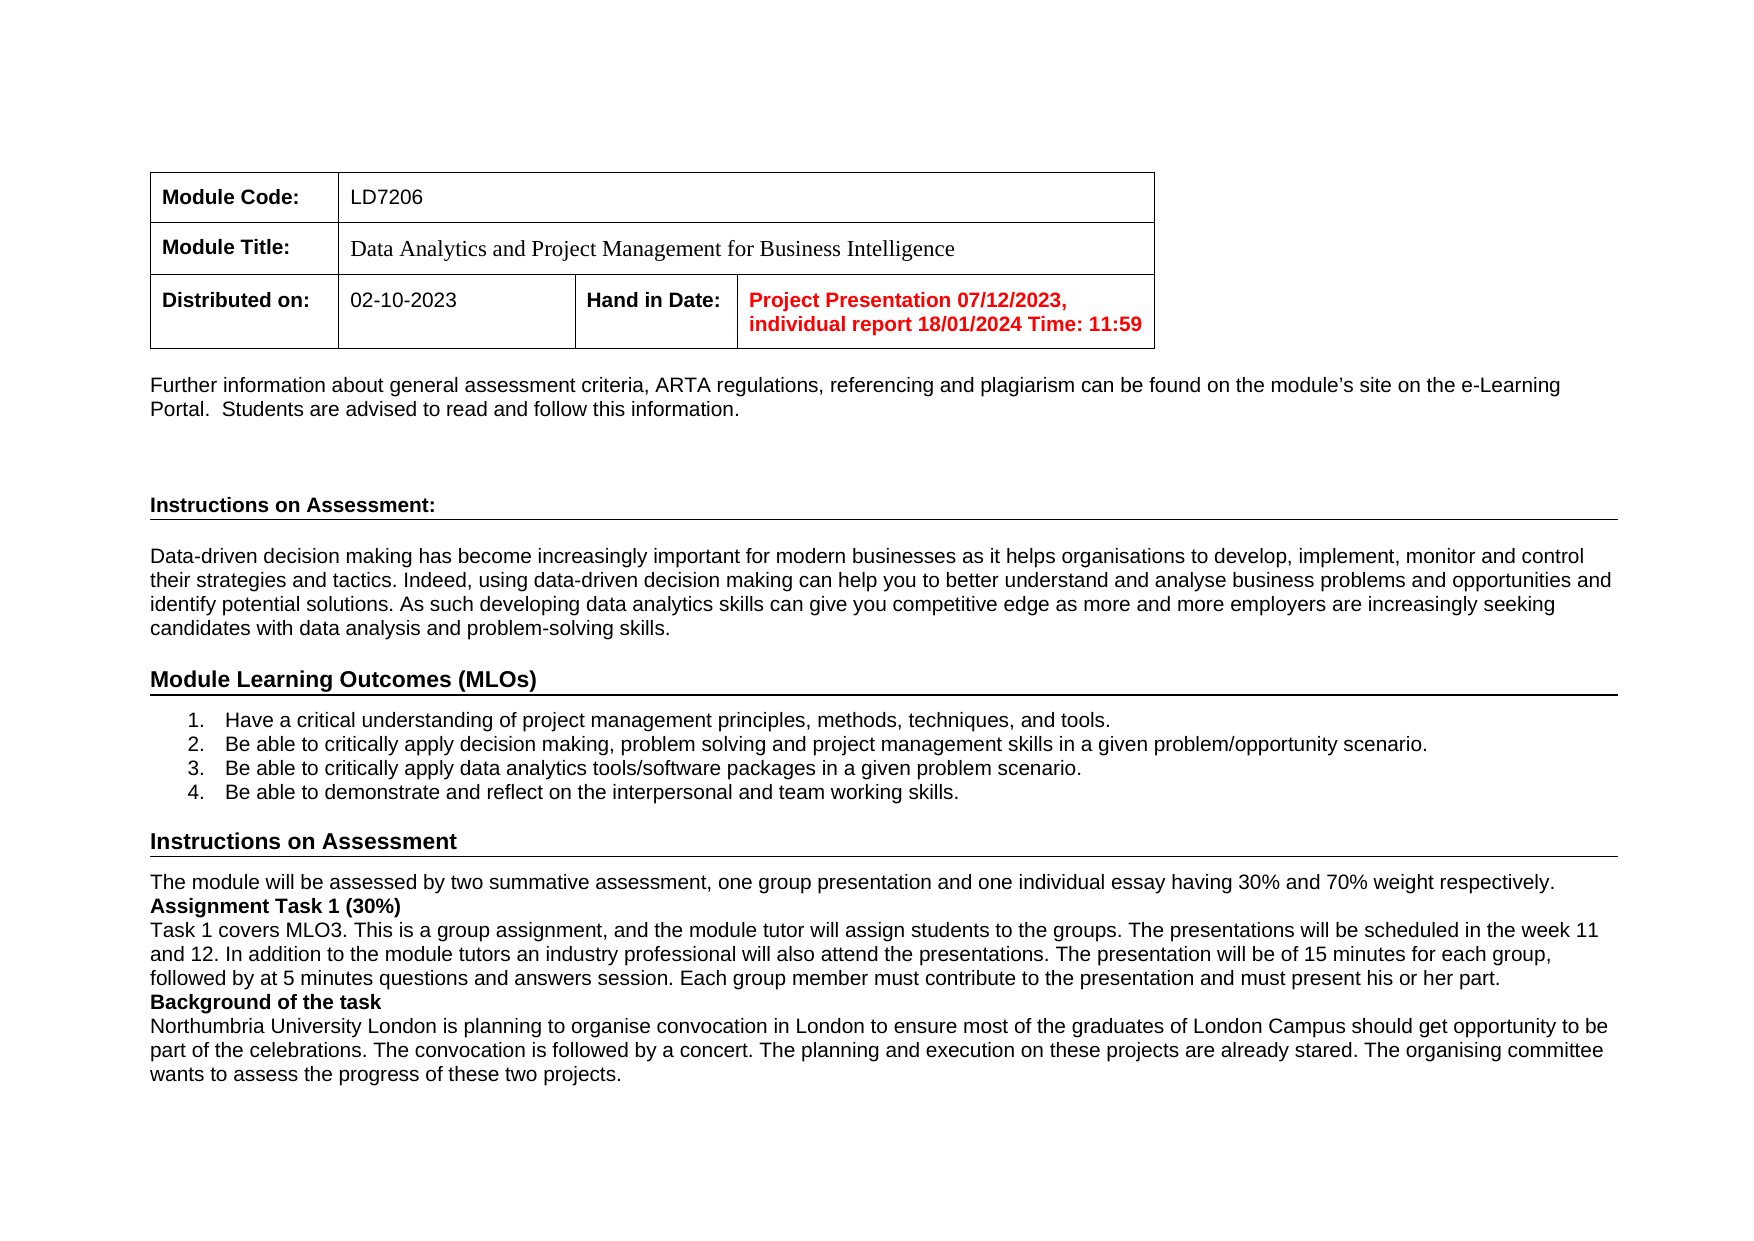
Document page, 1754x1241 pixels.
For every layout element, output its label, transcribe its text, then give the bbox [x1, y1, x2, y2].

table_header Module Code: [151, 173, 338, 222]
text Instructions on Assessment: [150, 493, 1618, 519]
text Module Learning Outcomes (MLOs) [150, 666, 1618, 694]
list Be able to critically apply decision making, problem solving and project management skills in a given problem/opportunity scenario. [187, 732, 1618, 756]
text Background of the task [150, 989, 1618, 1013]
table_cell 02-10-2023 [339, 275, 575, 348]
text Task 1 covers MLO3. This is a group assignment, and the module tutor will assign students to the groups. The presentations will be scheduled in the week 11 and 12. In addition to the module tutors an industry professional will also attend the presentations. The presentation will be of 15 minutes for each group, followed by at 5 minutes questions and answers session. Each group member must contribute to the presentation and must present his or her part. [150, 918, 1618, 989]
table_cell Module Title: [151, 223, 338, 274]
list Be able to critically apply data analytics tools/software packages in a given problem scenario. [187, 756, 1618, 780]
text Assignment Task 1 (30%) [150, 894, 1618, 918]
text Further information about general assessment criteria, ARTA regulations, referencing and plagiarism can be found on the module’s site on the e-Learning Portal. Students are advised to read and follow this information. [150, 373, 1618, 421]
table_cell Project Presentation 07/12/2023, individual report 18/01/2024 Time: 11:59 [738, 275, 1154, 348]
list Be able to demonstrate and reflect on the interpersonal and team working skills. [187, 780, 1618, 804]
text The module will be assessed by two summative assessment, one group presentation and one individual essay having 30% and 70% weight respectively. [150, 870, 1618, 894]
text Data-driven decision making has become increasingly important for modern businesses as it helps organisations to develop, implement, monitor and control their strategies and tactics. Indeed, using data-driven decision making can help you to better understand and analyse business problems and opportunities and identify potential solutions. As such developing data analytics skills can give you competitive edge as more and more employers are increasingly seeking candidates with data analysis and problem-solving skills. [150, 544, 1618, 640]
table_header LD7206 [339, 173, 1154, 222]
table_cell Data Analytics and Project Management for Business Intelligence [339, 223, 1154, 274]
text Instructions on Assessment [150, 828, 1618, 856]
list Have a critical understanding of project management principles, methods, techniques, and tools. [187, 708, 1618, 732]
text Northumbria University London is planning to organise convocation in London to ensure most of the graduates of London Campus should get opportunity to be part of the celebrations. The convocation is followed by a concert. The planning and execution on these projects are already stared. The organising committee wants to assess the progress of these two projects. [150, 1013, 1618, 1085]
table_cell Hand in Date: [576, 275, 737, 348]
table_cell Distributed on: [151, 275, 338, 348]
